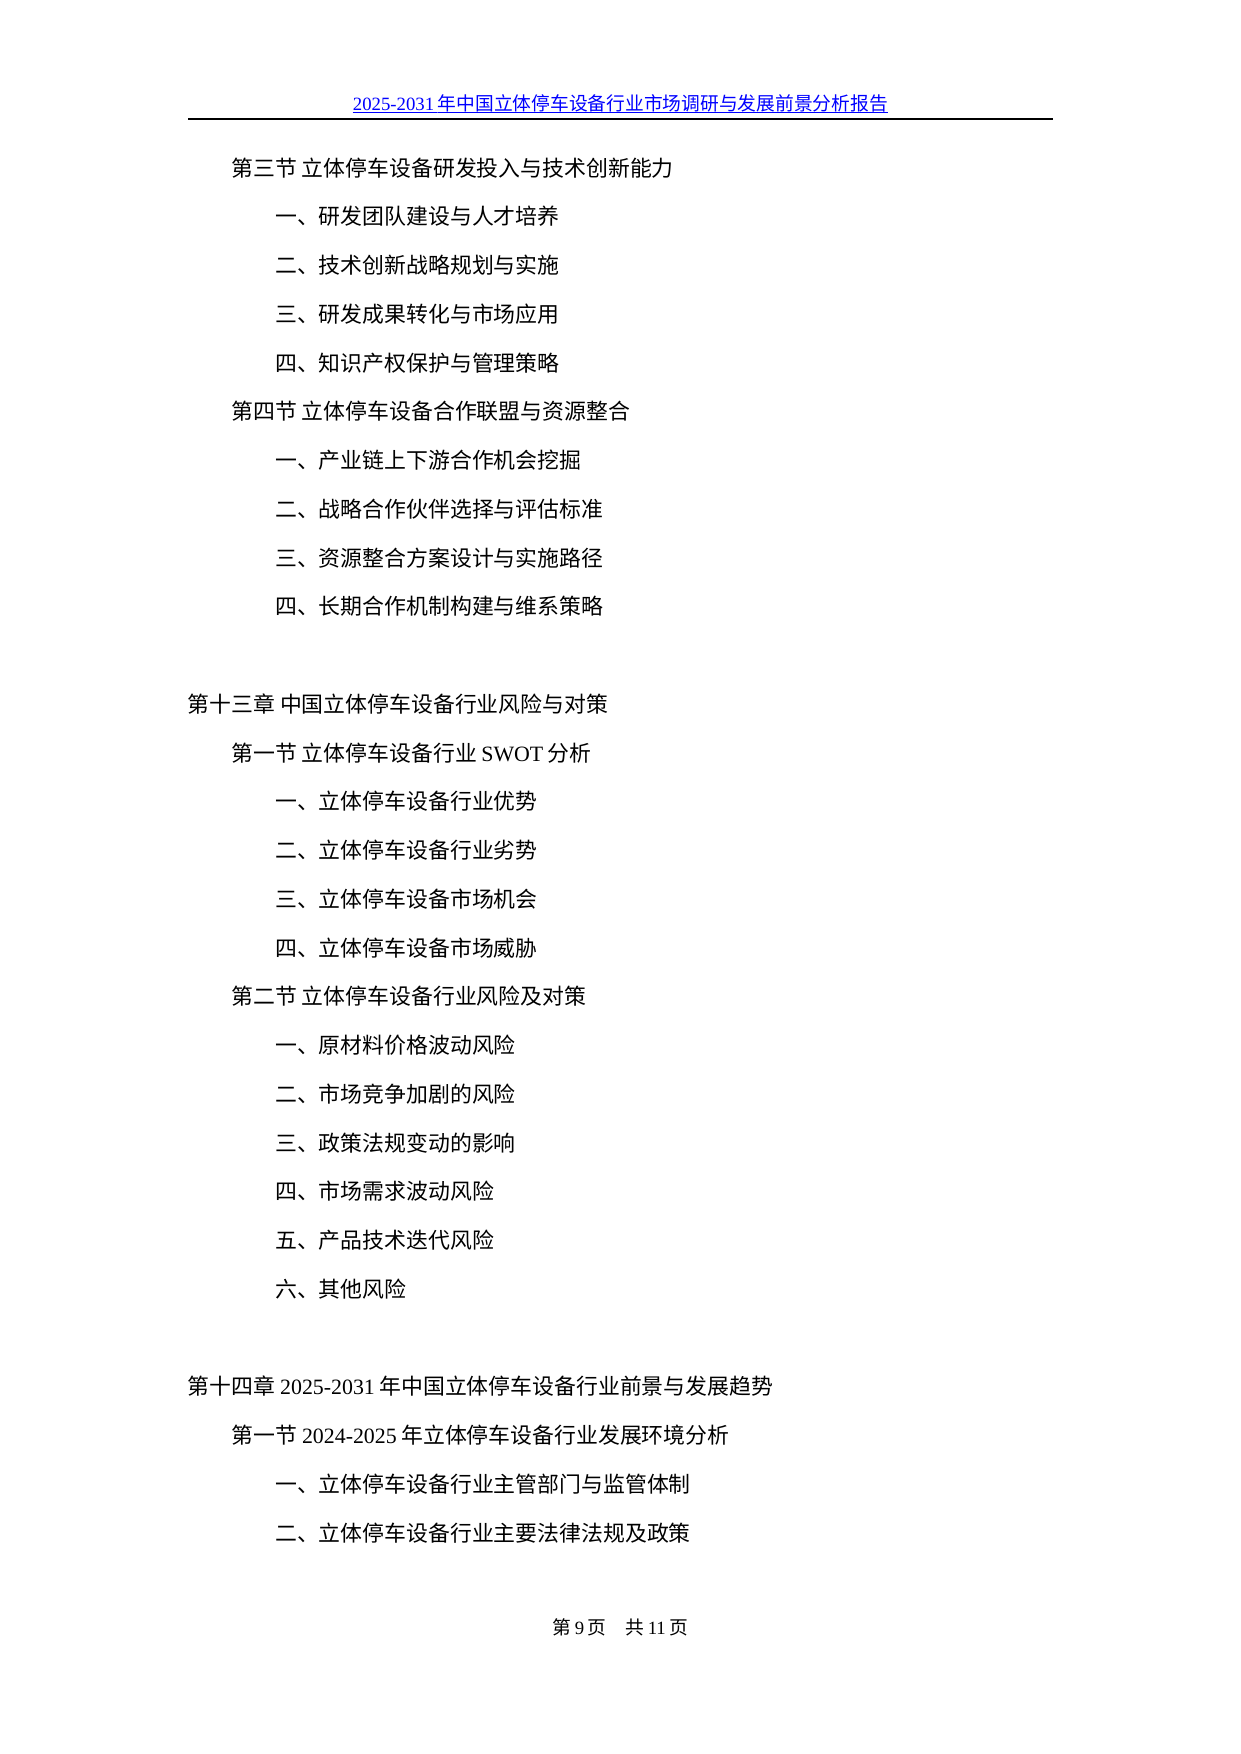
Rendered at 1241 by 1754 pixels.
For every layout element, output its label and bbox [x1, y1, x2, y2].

text [187, 150, 1053, 1548]
